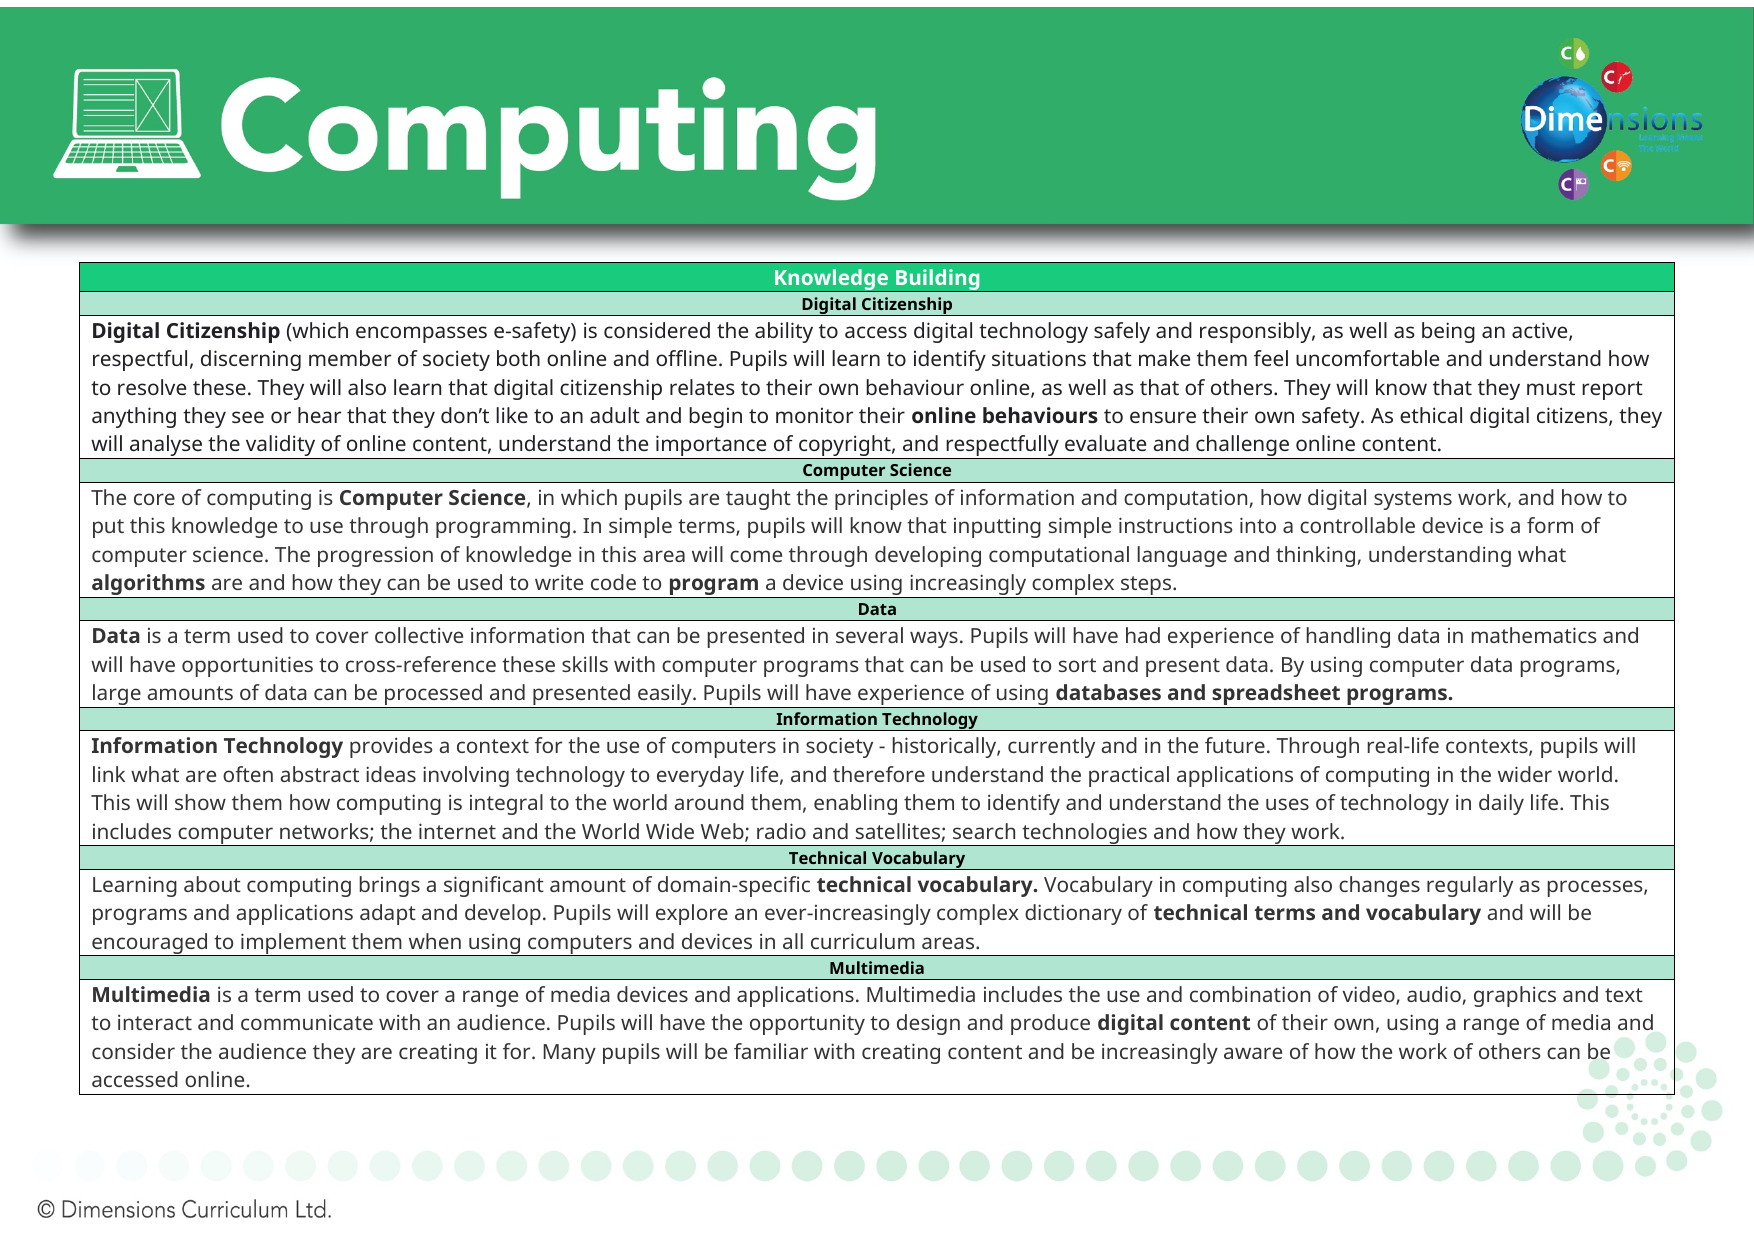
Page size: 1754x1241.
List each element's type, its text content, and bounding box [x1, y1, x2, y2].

table_cell Learning about computing brings a significant amount of domain-specific technical vocabulary. Vocabulary in computing also changes regularly as processes, programs and applications adapt and develop. Pupils will explore an ever-increasingly complex dictionary of technical terms and vocabulary and will be encouraged to implement them when using computers and devices in all curriculum areas. [80, 870, 1674, 955]
table_cell Technical Vocabulary [80, 846, 1674, 869]
table_cell Multimedia is a term used to cover a range of media devices and applications. Multimedia includes the use and combination of video, audio, graphics and text to interact and communicate with an audience. Pupils will have the opportunity to design and produce digital content of their own, using a range of media and consider the audience they are creating it for. Many pupils will be familiar with creating content and be increasingly aware of how the work of others can be accessed online. [80, 980, 1674, 1094]
table_cell Digital Citizenship [80, 292, 1674, 315]
table_header Knowledge Building [80, 263, 1674, 291]
table_cell Data [80, 598, 1674, 620]
table_cell Information Technology provides a context for the use of computers in society - historically, currently and in the future. Through real-life contexts, pupils will link what are often abstract ideas involving technology to everyday life, and therefore understand the practical applications of computing in the wider world. This will show them how computing is integral to the world around them, enabling them to identify and understand the uses of technology in daily life. This includes computer networks; the internet and the World Wide Web; radio and satellites; search technologies and how they work. [80, 731, 1674, 845]
table_cell The core of computing is Computer Science, in which pupils are taught the principles of information and computation, how digital systems work, and how to put this knowledge to use through programming. In simple terms, pupils will know that inputting simple instructions into a controllable device is a form of computer science. The progression of knowledge in this area will come through developing computational language and thinking, understanding what algorithms are and how they can be used to write code to program a device using increasingly complex steps. [80, 483, 1674, 597]
picture [0, 7, 1754, 1241]
table_cell Multimedia [80, 956, 1674, 979]
table_cell Computer Science [80, 459, 1674, 482]
table_cell Information Technology [80, 708, 1674, 730]
table_cell Data is a term used to cover collective information that can be presented in several ways. Pupils will have had experience of handling data in mathematics and will have opportunities to cross-reference these skills with computer programs that can be used to sort and present data. By using computer data programs, large amounts of data can be processed and presented easily. Pupils will have experience of using databases and spreadsheet programs. [80, 621, 1674, 707]
table_cell Digital Citizenship (which encompasses e-safety) is considered the ability to access digital technology safely and responsibly, as well as being an active, respectful, discerning member of society both online and offline. Pupils will learn to identify situations that make them feel uncomfortable and understand how to resolve these. They will also learn that digital citizenship relates to their own behaviour online, as well as that of others. They will know that they must report anything they see or hear that they don’t like to an adult and begin to monitor their online behaviours to ensure their own safety. As ethical digital citizens, they will analyse the validity of online content, understand the importance of copyright, and respectfully evaluate and challenge online content. [80, 316, 1674, 458]
